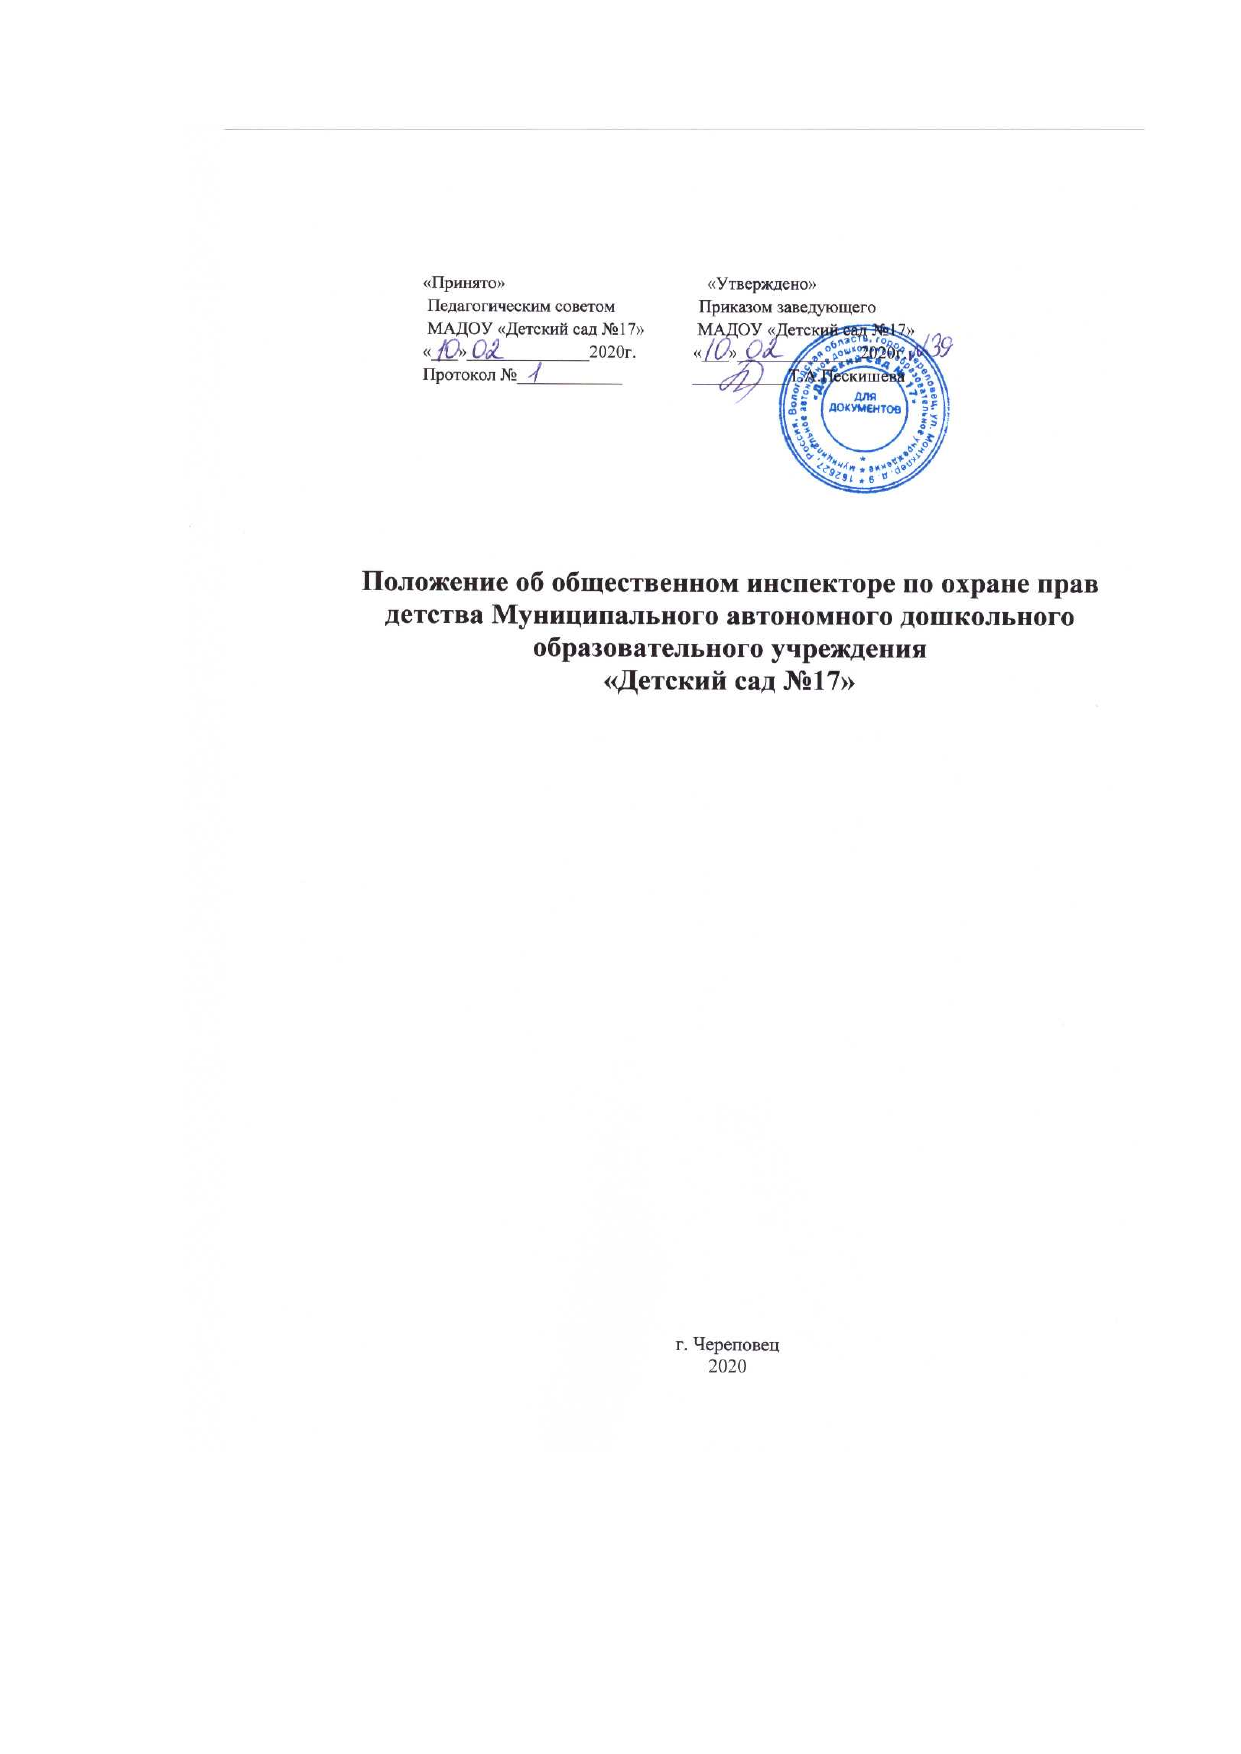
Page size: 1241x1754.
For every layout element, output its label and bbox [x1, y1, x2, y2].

picture [177, 118, 1152, 1460]
